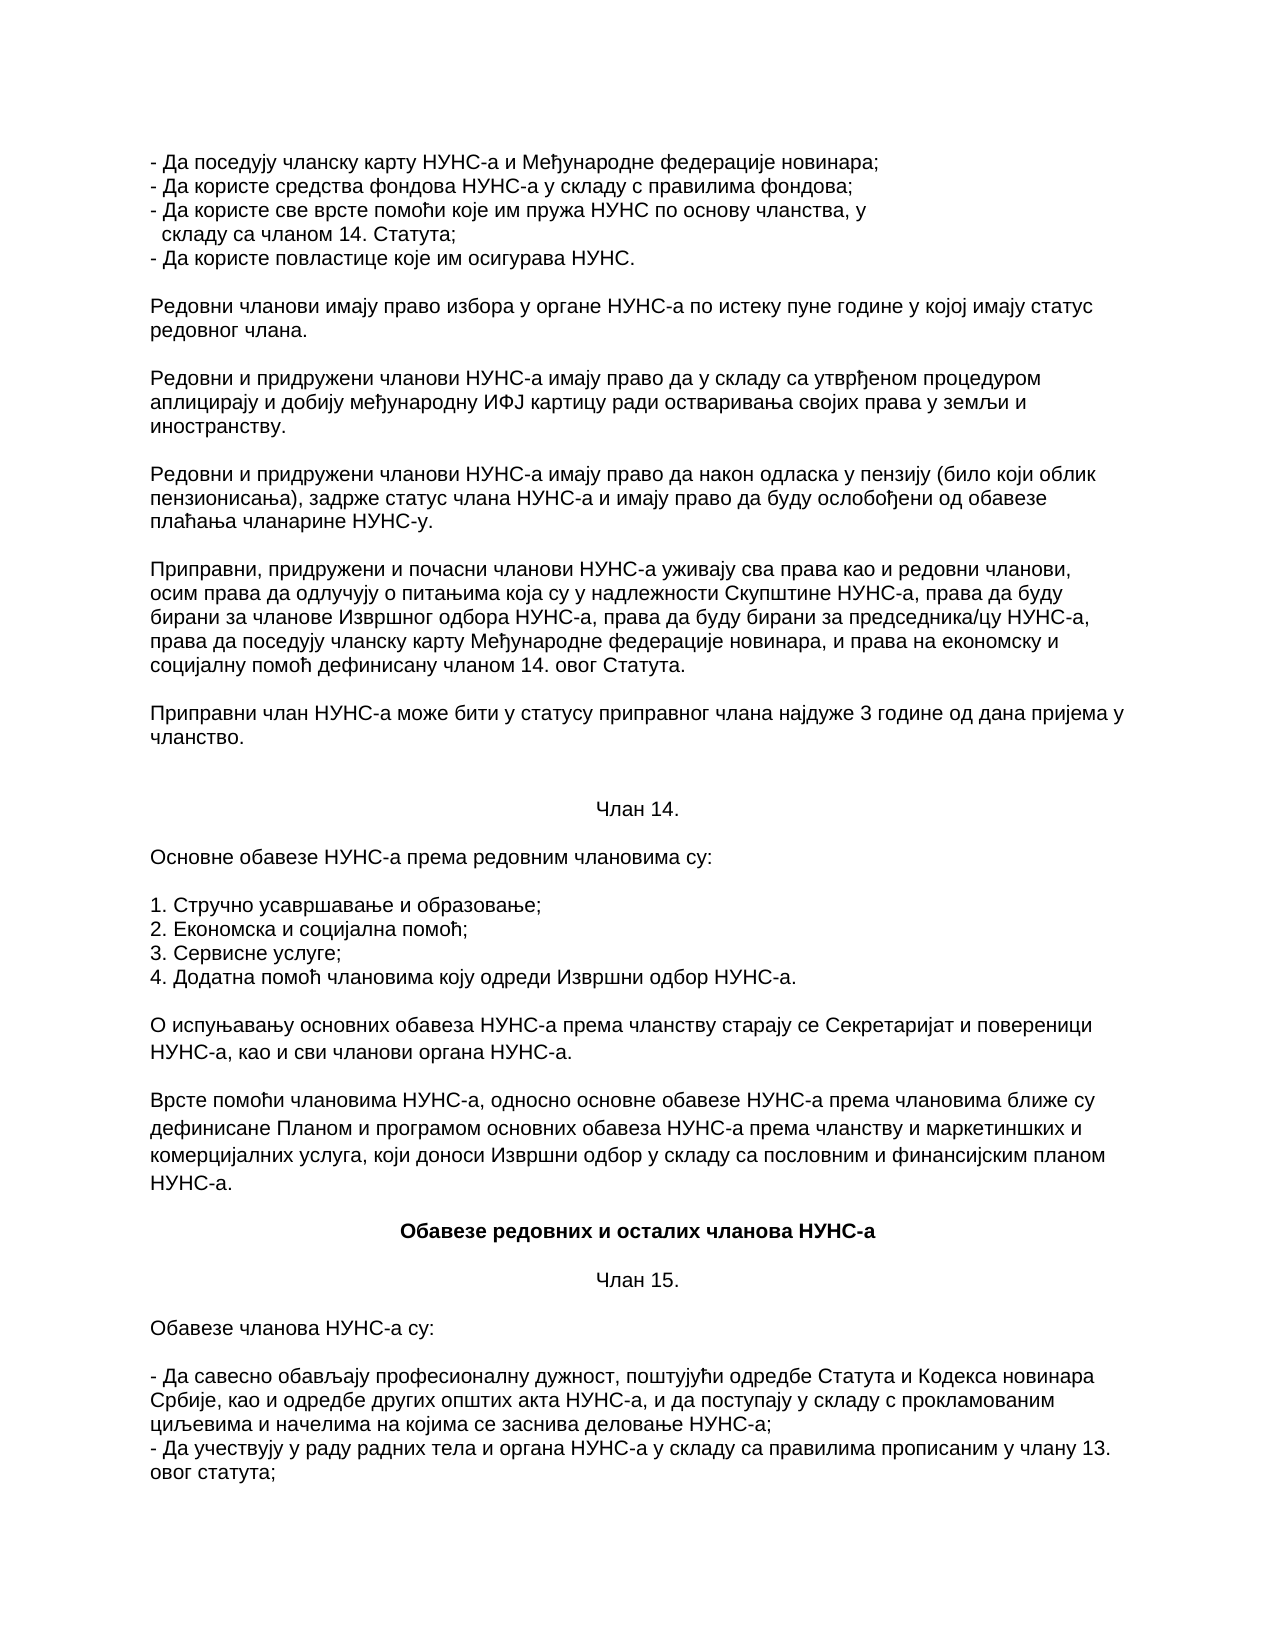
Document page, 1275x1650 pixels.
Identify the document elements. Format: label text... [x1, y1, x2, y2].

text - Да користе повластице које им осигурава НУНС. [150, 246, 1125, 270]
text Члан 14. [150, 797, 1125, 821]
text - Да поседују чланску карту НУНС-а и Међународне федерације новинара; [150, 150, 1125, 174]
text 4. Додатна помоћ члановима коју одреди Извршни одбор НУНС-а. [150, 964, 1125, 988]
text О испуњавању основних обавеза НУНС-а према чланству старају се Секретаријат и повереници НУНС-а, као и сви чланови органа НУНС-а. [150, 1012, 1125, 1064]
text Приправни, придружени и почасни чланови НУНС-а уживају сва права као и редовни чланови, осим права да одлучују о питањима која су у надлежности Скупштине НУНС-а, права да буду бирани за чланове Извршног одбора НУНС-а, права да буду бирани за председника/цу НУНС-а, права да поседују чланску карту Међународне федерације новинара, и права на економску и социјалну помоћ дефинисану чланом 14. овог Статута. [150, 557, 1125, 677]
text Редовни чланови имају право избора у органе НУНС-а по истеку пуне године у којој имају статус редовног члана. [150, 294, 1125, 342]
text Обавезе редовних и осталих чланова НУНС-а [150, 1219, 1125, 1243]
text Члан 15. [150, 1267, 1125, 1291]
text складу са чланом 14. Статута; [150, 222, 1125, 246]
text Редовни и придружени чланови НУНС-а имају право да у складу са утврђеном процедуром аплицирају и добију међународну ИФЈ картицу ради остваривања својих права у земљи и иностранству. [150, 366, 1125, 437]
text - Да користе све врсте помоћи које им пружа НУНС по основу чланства, у [150, 198, 1125, 222]
text - Да користе средства фондова НУНС-а у складу с правилима фондова; [150, 174, 1125, 198]
text 3. Сервисне услуге; [150, 941, 1125, 964]
text - Да учествују у раду радних тела и органа НУНС-а у складу са правилима прописаним у члану 13. овог статута; [150, 1436, 1125, 1484]
text Врсте помоћи члановима НУНС-а, односно основне обавезе НУНС-а према члановима ближе су дефинисане Планом и програмом основних обавеза НУНС-а према чланству и маркетиншких и комерцијалних услуга, који доноси Извршни одбор у складу са пословним и финансијским планом НУНС-а. [150, 1088, 1125, 1195]
text Редовни и придружени чланови НУНС-а имају право да након одласка у пензију (било који облик пензионисања), задрже статус члана НУНС-а и имају право да буду ослобођени од обавезе плаћања чланарине НУНС-у. [150, 461, 1125, 533]
text Обавезе чланова НУНС-а су: [150, 1316, 1125, 1340]
text Основне обавезе НУНС-а према редовним члановима су: [150, 845, 1125, 869]
text - Да савесно обављају професионалну дужност, поштујући одредбе Статута и Кодекса новинара Србије, као и одредбе других општих акта НУНС-а, и да поступају у складу с прокламованим циљевима и начелима на којима се заснива деловање НУНС-а; [150, 1364, 1125, 1436]
text Приправни члан НУНС-а може бити у статусу приправног члана најдуже 3 године од дана пријема у чланство. [150, 701, 1125, 749]
text 2. Економска и социјална помоћ; [150, 917, 1125, 941]
text 1. Стручно усавршавање и образовање; [150, 893, 1125, 917]
